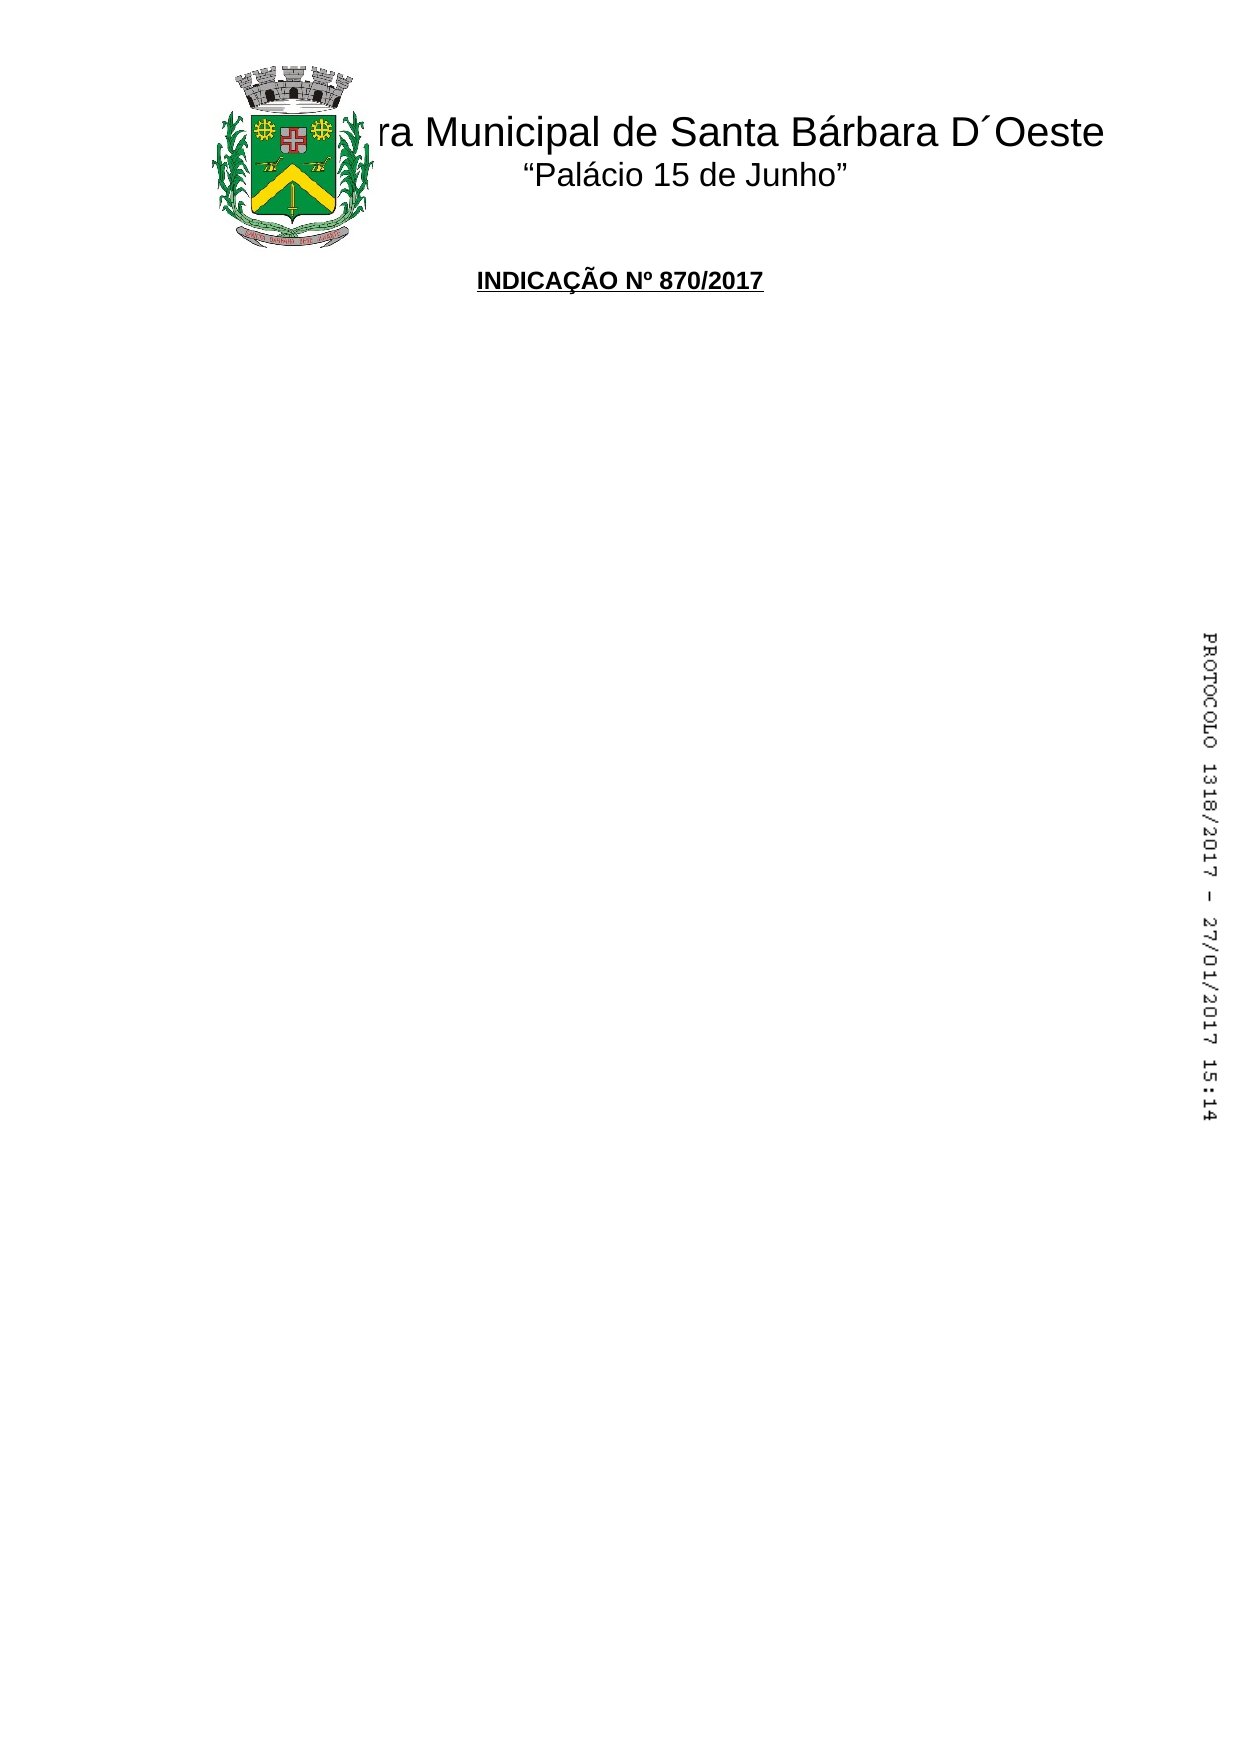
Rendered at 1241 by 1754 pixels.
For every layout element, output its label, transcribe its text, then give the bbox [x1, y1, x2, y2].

title INDICAÇÃO Nº 870/2017 [177, 266, 1063, 295]
picture [211, 66, 381, 255]
picture [1177, 629, 1241, 1125]
